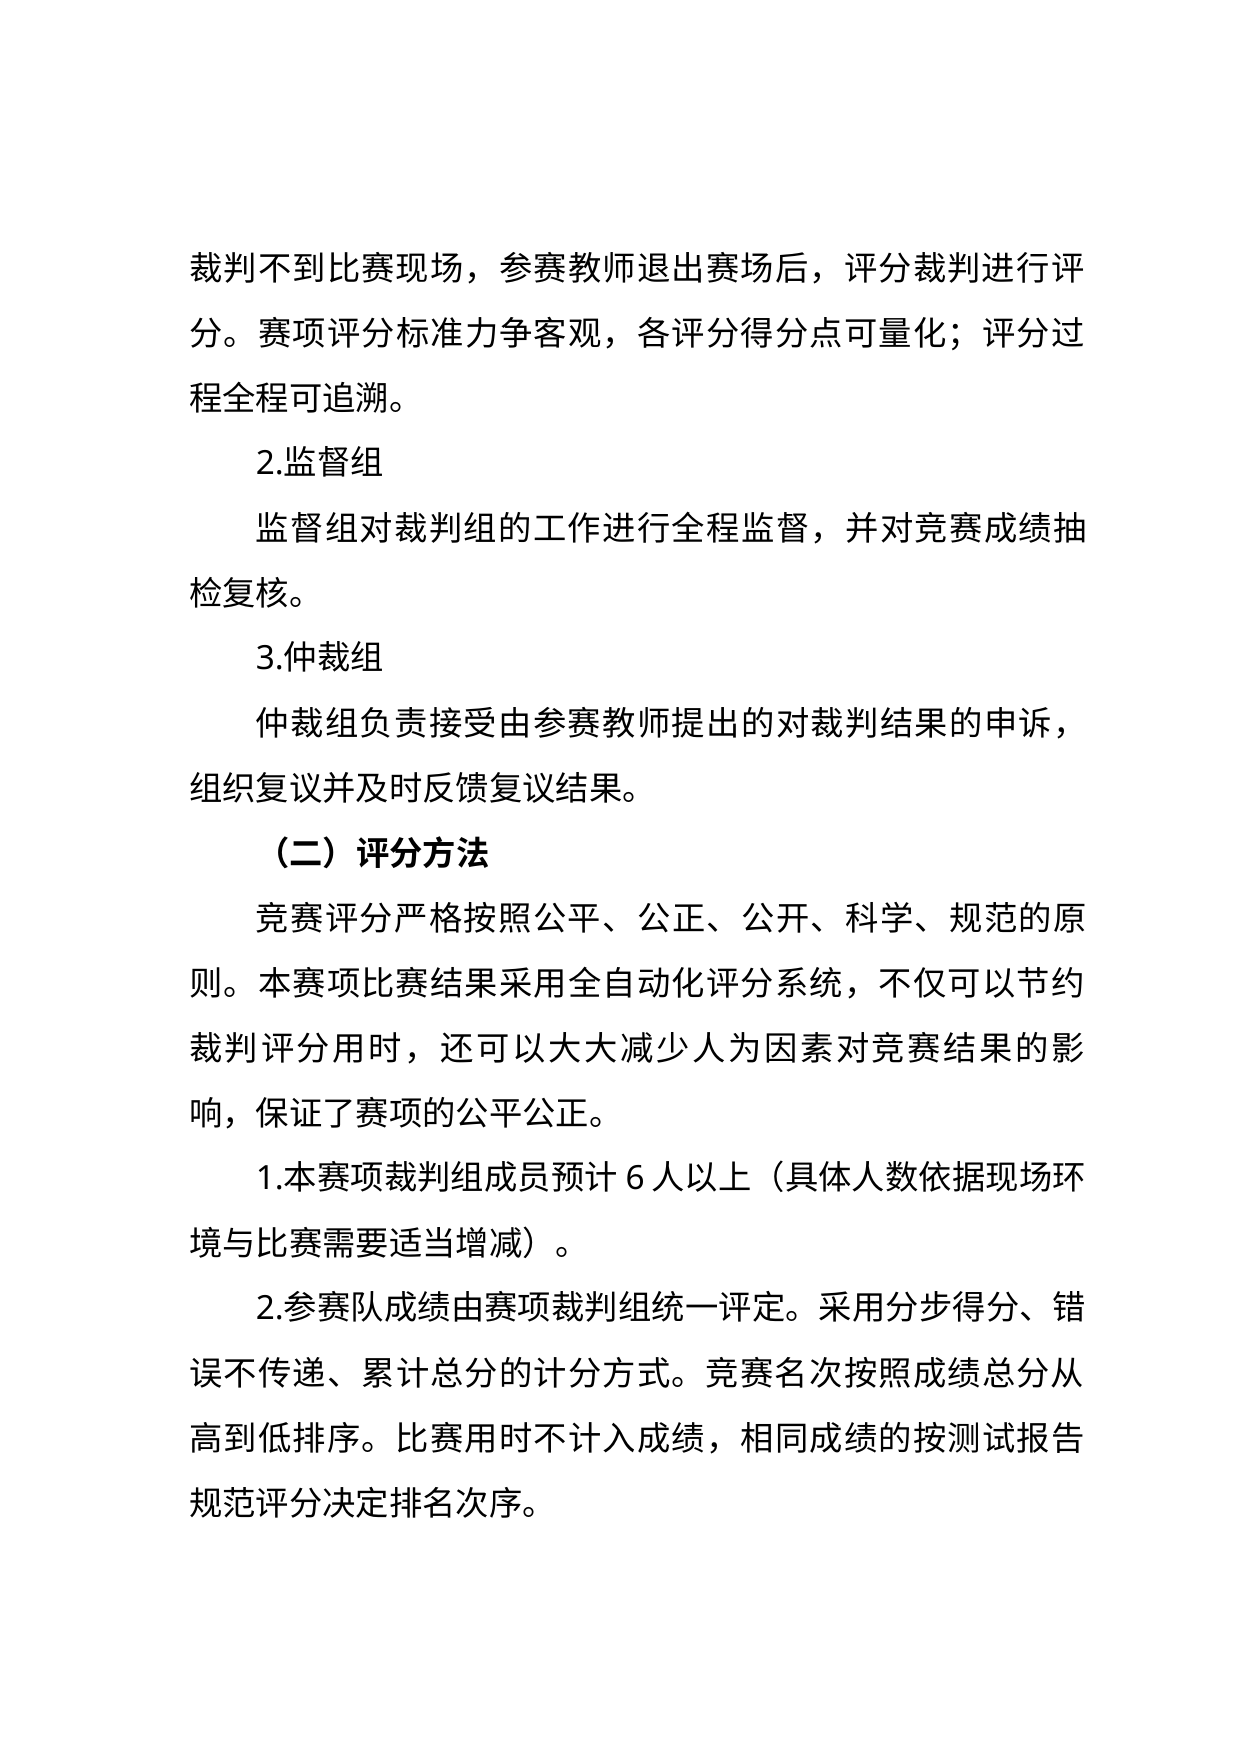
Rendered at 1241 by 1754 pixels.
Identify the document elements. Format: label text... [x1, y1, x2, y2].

text 2.监督组 [189, 428, 1087, 493]
text 1.本赛项裁判组成员预计6人以上（具体人数依据现场环境与比赛需要适当增减）。 [189, 1143, 1087, 1273]
text 2.参赛队成绩由赛项裁判组统一评定。采用分步得分、错误不传递、累计总分的计分方式。竞赛名次按照成绩总分从高到低排序。比赛用时不计入成绩，相同成绩的按测试报告规范评分决定排名次序。 [189, 1273, 1087, 1533]
text 竞赛评分严格按照公平、公正、公开、科学、规范的原则。本赛项比赛结果采用全自动化评分系统，不仅可以节约裁判评分用时，还可以大大减少人为因素对竞赛结果的影响，保证了赛项的公平公正。 [189, 883, 1087, 1143]
text 3.仲裁组 [189, 623, 1087, 688]
text 仲裁组负责接受由参赛教师提出的对裁判结果的申诉，组织复议并及时反馈复议结果。 [189, 688, 1087, 818]
text 监督组对裁判组的工作进行全程监督，并对竞赛成绩抽检复核。 [189, 493, 1087, 623]
text （二）评分方法 [189, 818, 1087, 883]
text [189, 233, 1087, 428]
